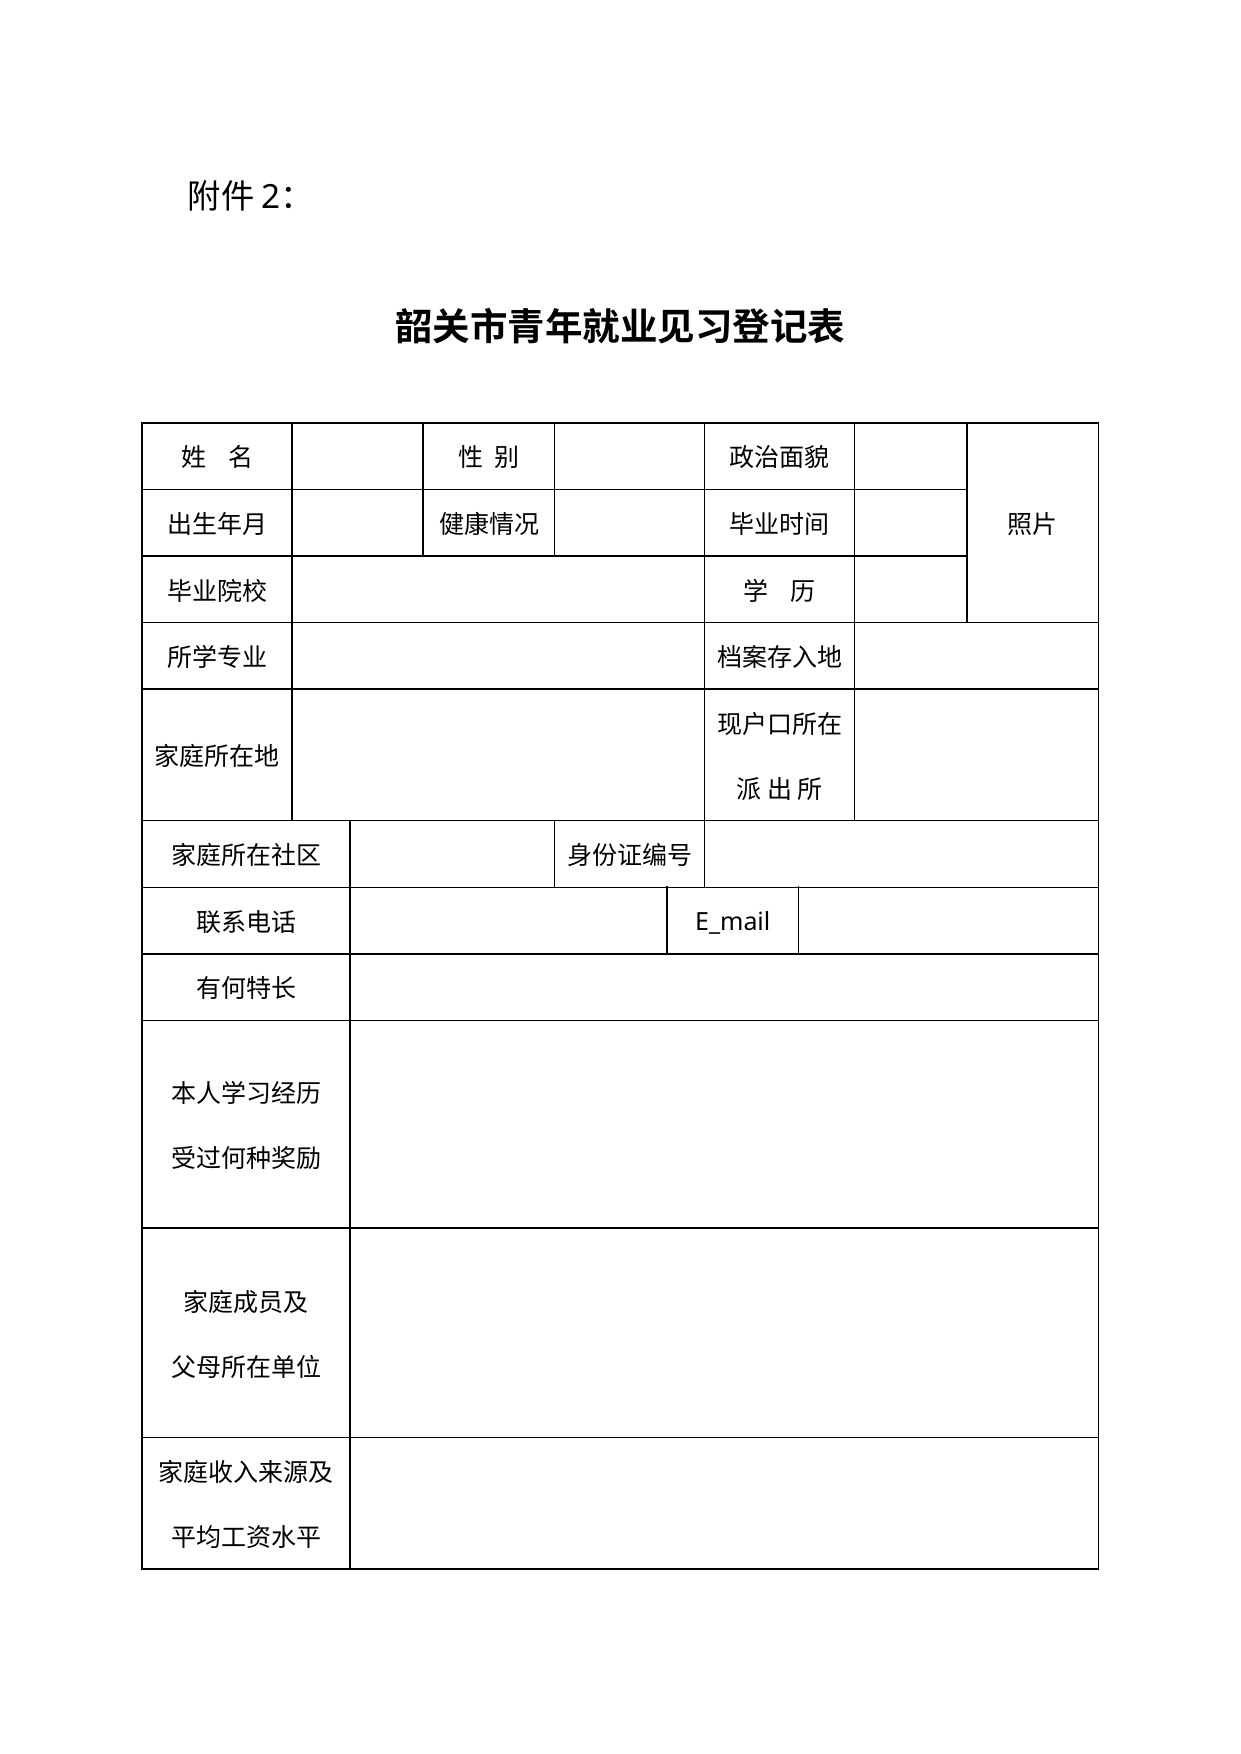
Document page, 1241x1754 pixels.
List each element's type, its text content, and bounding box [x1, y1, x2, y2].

table_cell 毕业院校 [143, 557, 291, 622]
table_cell 身份证编号 [555, 821, 704, 886]
table_cell [705, 821, 1098, 886]
table_header [555, 424, 704, 488]
table_cell [351, 955, 1098, 1019]
table_cell [293, 490, 422, 555]
table_header 政治面貌 [705, 424, 854, 488]
table_cell [351, 888, 666, 953]
table_cell 联系电话 [143, 888, 349, 953]
table_cell [855, 623, 1098, 688]
table_cell 有何特长 [143, 955, 349, 1019]
table_cell [555, 490, 704, 555]
table_cell [351, 1229, 1098, 1437]
table_cell [293, 690, 704, 820]
table_cell [855, 690, 1098, 820]
table_cell 学 历 [705, 557, 854, 622]
table_header [855, 424, 966, 488]
text 附件2： [187, 162, 1053, 227]
table_header 照片 [968, 424, 1098, 622]
table_cell E_mail [668, 888, 798, 953]
table_cell 现户口所在 派 出 所 [705, 690, 854, 820]
table_cell 家庭所在地 [143, 690, 291, 820]
table_cell 出生年月 [143, 490, 291, 555]
table_cell 所学专业 [143, 623, 291, 688]
table_cell [855, 557, 966, 622]
table_header 性 别 [424, 424, 554, 488]
table_header [293, 424, 422, 488]
table_cell 家庭所在社区 [143, 821, 349, 886]
table_cell 毕业时间 [705, 490, 854, 555]
table_cell [351, 821, 554, 886]
table_cell 家庭成员及 父母所在单位 [143, 1229, 349, 1437]
table_cell [293, 623, 704, 688]
text 韶关市青年就业见习登记表 [187, 292, 1053, 357]
table_cell [351, 1438, 1098, 1568]
table_cell [351, 1021, 1098, 1227]
table_cell 家庭收入来源及 平均工资水平 [143, 1438, 349, 1568]
table_cell [293, 557, 704, 622]
table_cell [855, 490, 966, 555]
table_cell 档案存入地 [705, 623, 854, 688]
table_header 姓 名 [143, 424, 291, 488]
table_cell [799, 888, 1098, 953]
table_cell 本人学习经历 受过何种奖励 [143, 1021, 349, 1227]
table_cell 健康情况 [424, 490, 554, 555]
